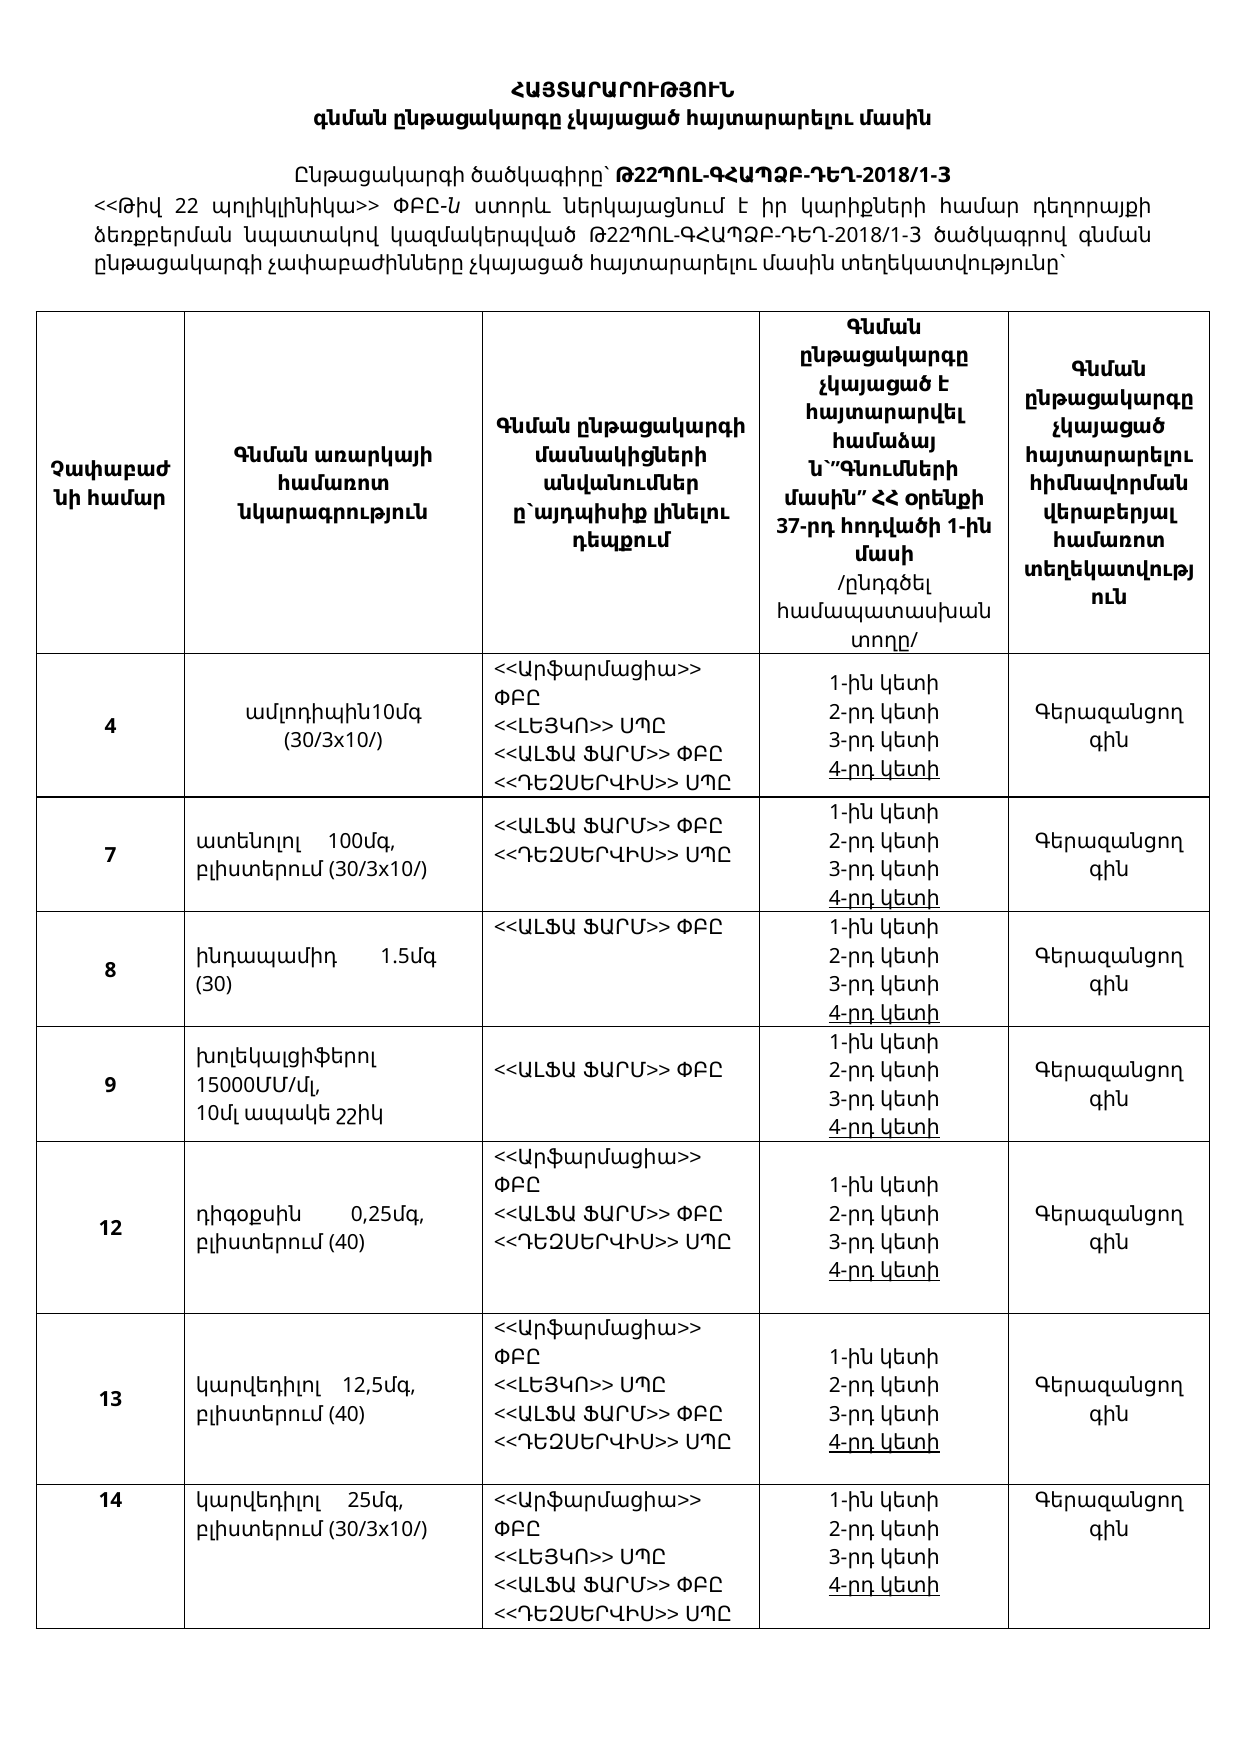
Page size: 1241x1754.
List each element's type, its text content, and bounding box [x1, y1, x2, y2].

table_cell Գերազանցող գին [1009, 1314, 1209, 1484]
table_cell ատենոլոլ 100մգ, բլիստերում (30/3x10/) [185, 798, 482, 911]
table_cell Գերազանցող գին [1009, 798, 1209, 911]
table_cell <<Արֆարմացիա>> ՓԲԸ <<ԼԵՅԿՈ>> ՍՊԸ <<ԱԼՖԱ ՖԱՐՄ>> ՓԲԸ <<ԴԵԶՍԵՐՎԻՍ>> ՍՊԸ [483, 1314, 759, 1484]
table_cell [483, 1485, 759, 1627]
table_cell 14 [37, 1485, 184, 1627]
table_cell 8 [37, 912, 184, 1026]
subtitle <<Թիվ 22 պոլիկլինիկա>> ՓԲԸ-ն ստորև ներկայացնում է իր կարիքների համար դեղորայքի ձեռքբերման նպատակով կազմակերպված Թ22ՊՈԼ-ԳՀԱՊՁԲ-ԴԵՂ-2018/1-3 ծածկագրով գնման ընթացակարգի չափաբաժինները չկայացած հայտարարելու մասին տեղեկատվությունը` [94, 189, 1152, 277]
text ՀԱՅՏԱՐԱՐՈՒԹՅՈՒՆ [94, 75, 1152, 103]
table_cell դիգօքսին 0,25մգ, բլիստերում (40) [185, 1142, 482, 1312]
table_cell 7 [37, 798, 184, 911]
table_cell <<ԱԼՖԱ ՖԱՐՄ>> ՓԲԸ <<ԴԵԶՍԵՐՎԻՍ>> ՍՊԸ [483, 798, 759, 911]
table_cell Գերազանցող գին [1009, 1485, 1209, 1627]
table_cell 1-ին կետի 2-րդ կետի 3-րդ կետի 4-րդ կետի [760, 912, 1008, 1026]
table_cell 12 [37, 1142, 184, 1312]
table_cell 1-ին կետի 2-րդ կետի 3-րդ կետի 4-րդ կետի [760, 798, 1008, 911]
table_header Գնման ընթացակարգը չկայացած է հայտարարվել համաձայն`”Գնումների մասին” ՀՀ օրենքի 37-րդ հոդվածի 1-ին մասի /ընդգծել համապատասխան տողը/ [760, 312, 1008, 653]
table_header Չափաբաժնի համար [37, 312, 184, 653]
subtitle Ընթացակարգի ծածկագիրը` Թ22ՊՈԼ-ԳՀԱՊՁԲ-ԴԵՂ-2018/1-3 [94, 160, 1152, 189]
table_cell 1-ին կետի 2-րդ կետի 3-րդ կետի 4-րդ կետի [760, 1027, 1008, 1141]
table_cell <<ԱԼՖԱ ՖԱՐՄ>> ՓԲԸ [483, 1027, 759, 1141]
table_cell խոլեկալցիֆերոլ 15000ՄՄ/մլ, 10մլ ապակե շշիկ [185, 1027, 482, 1141]
table_cell <<Արֆարմացիա>> ՓԲԸ <<ԱԼՖԱ ՖԱՐՄ>> ՓԲԸ <<ԴԵԶՍԵՐՎԻՍ>> ՍՊԸ [483, 1142, 759, 1312]
table_cell 13 [37, 1314, 184, 1484]
table_cell <<Արֆարմացիա>> ՓԲԸ <<ԼԵՅԿՈ>> ՍՊԸ <<ԱԼՖԱ ՖԱՐՄ>> ՓԲԸ <<ԴԵԶՍԵՐՎԻՍ>> ՍՊԸ [483, 654, 759, 796]
table_cell կարվեդիլոլ 12,5մգ, բլիստերում (40) [185, 1314, 482, 1484]
table_cell <<ԱԼՖԱ ՖԱՐՄ>> ՓԲԸ [483, 912, 759, 1026]
table_cell ամլոդիպին10մգ (30/3x10/) [185, 654, 482, 796]
table_cell 1-ին կետի 2-րդ կետի 3-րդ կետի 4-րդ կետի [760, 1142, 1008, 1312]
table_cell Գերազանցող գին [1009, 1142, 1209, 1312]
table_cell 4 [37, 654, 184, 796]
table_cell 1-ին կետի 2-րդ կետի 3-րդ կետի 4-րդ կետի [760, 654, 1008, 796]
table_cell Գերազանցող գին [1009, 654, 1209, 796]
table_header Գնման ընթացակարգի մասնակիցների անվանումները`այդպիսիք լինելու դեպքում [483, 312, 759, 653]
table_cell Գերազանցող գին [1009, 912, 1209, 1026]
table_cell ինդապամիդ 1.5մգ (30) [185, 912, 482, 1026]
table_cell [185, 1485, 482, 1627]
table_header Գնման առարկայի համառոտ նկարագրություն [185, 312, 482, 653]
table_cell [760, 1485, 1008, 1627]
table_cell 1-ին կետի 2-րդ կետի 3-րդ կետի 4-րդ կետի [760, 1314, 1008, 1484]
table_header Գնման ընթացակարգը չկայացած հայտարարելու հիմնավորման վերաբերյալ համառոտ տեղեկատվություն [1009, 312, 1209, 653]
text գնման ընթացակարգը չկայացած հայտարարելու մասին [94, 103, 1152, 132]
table_cell 9 [37, 1027, 184, 1141]
table_cell Գերազանցող գին [1009, 1027, 1209, 1141]
